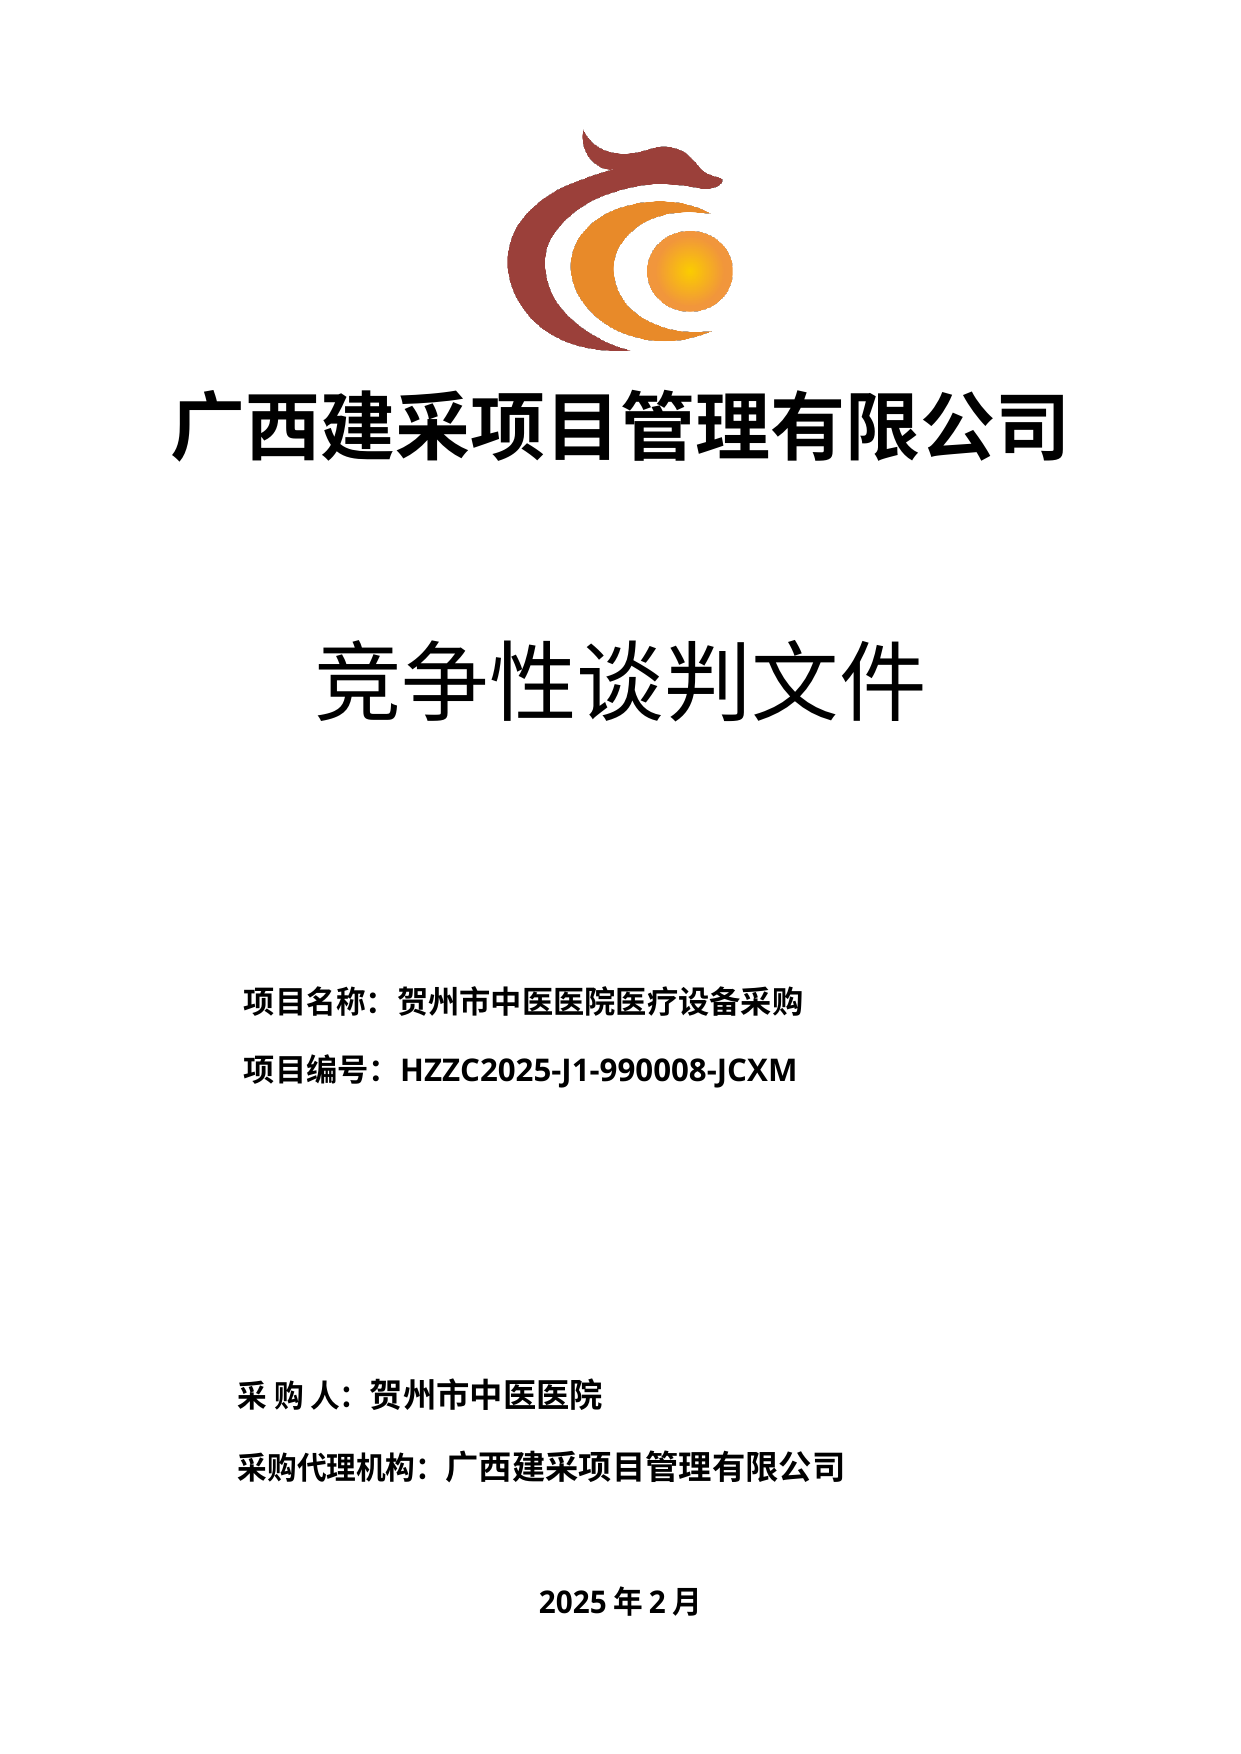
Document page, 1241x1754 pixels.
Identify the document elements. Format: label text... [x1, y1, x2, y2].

text 项目名称：贺州市中医医院医疗设备采购 [118, 977, 1122, 1022]
text 采 购 人：贺州市中医医院 [118, 1368, 1122, 1417]
text 采购代理机构：广西建采项目管理有限公司 [118, 1441, 1122, 1489]
text 2025年2月 [118, 1577, 1122, 1622]
picture [507, 129, 733, 351]
text 广西建采项目管理有限公司 [118, 357, 1122, 487]
text 竞争性谈判文件 [118, 613, 1122, 740]
text 项目编号：HZZC2025-J1-990008-JCXM [118, 1045, 1122, 1090]
